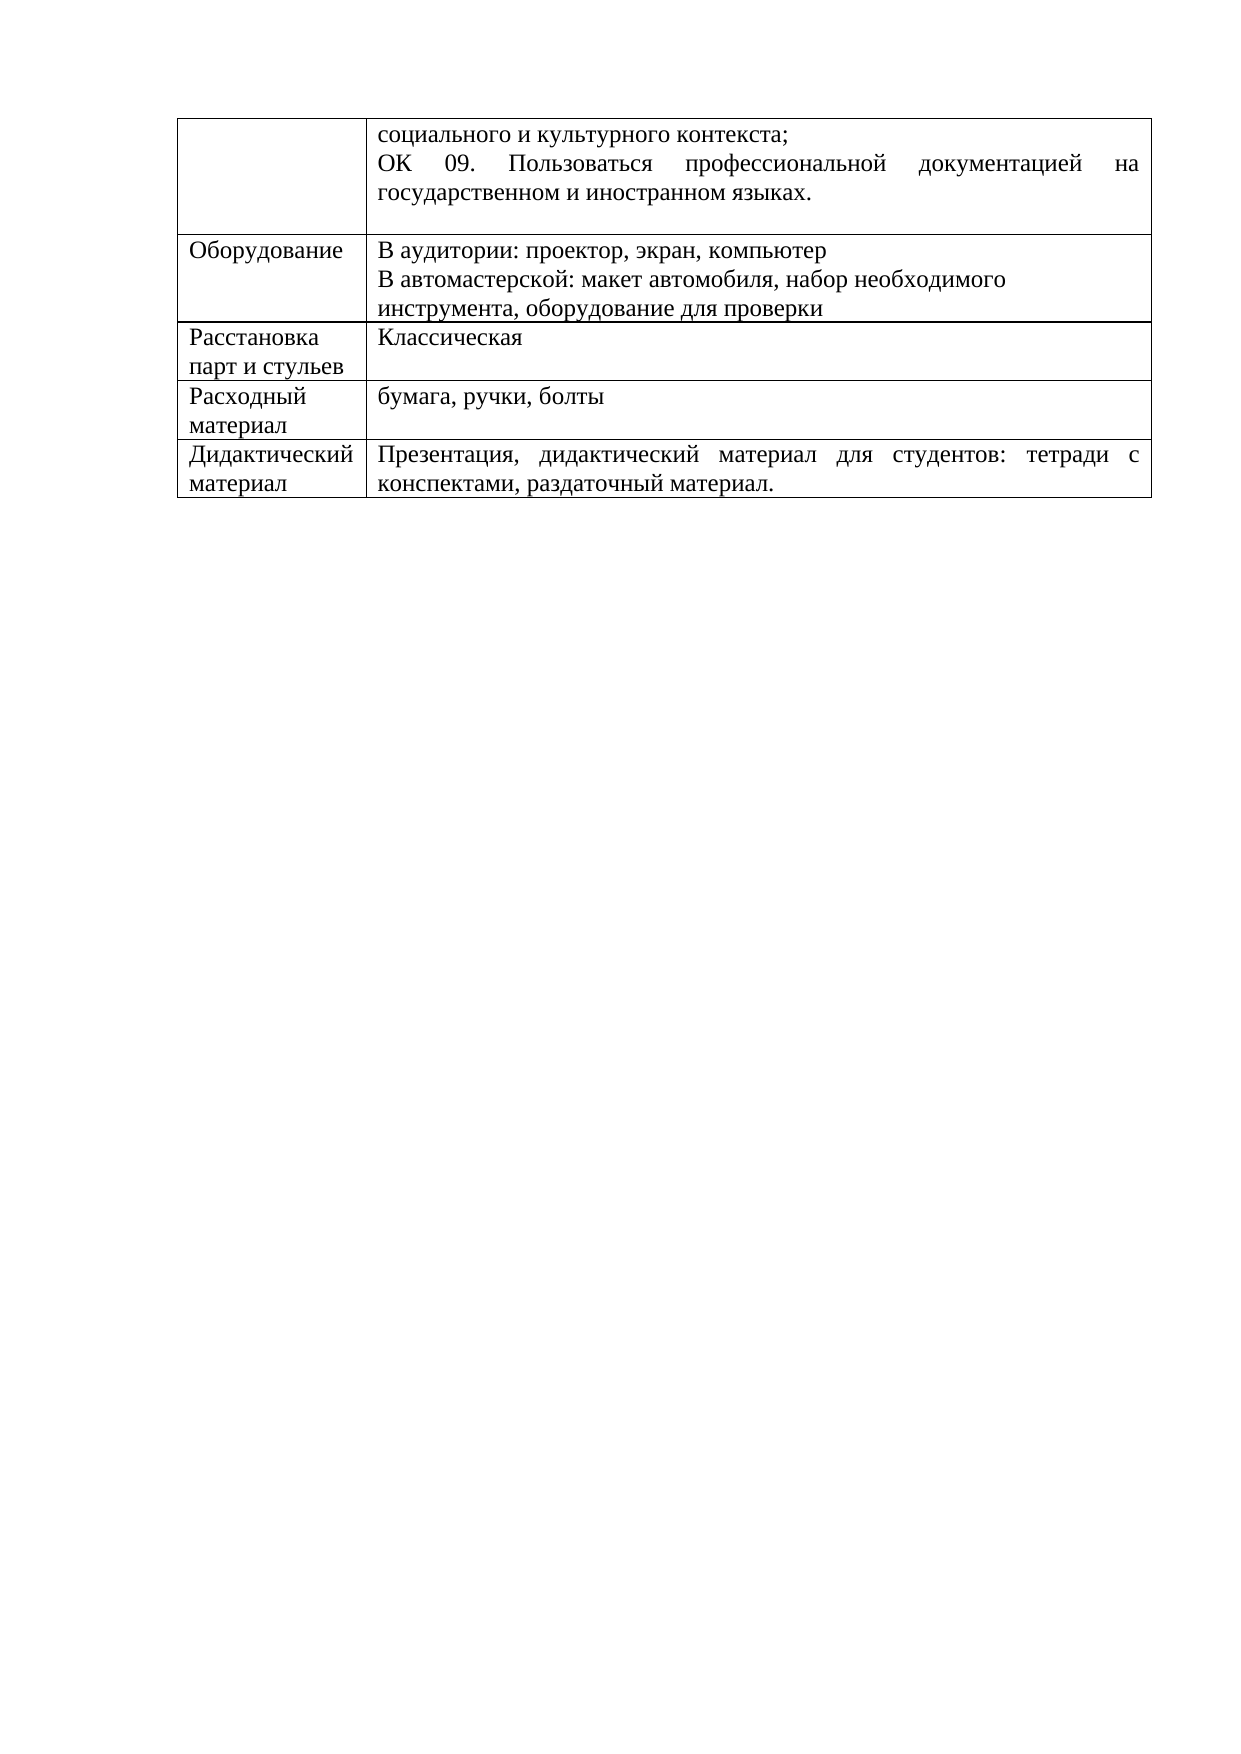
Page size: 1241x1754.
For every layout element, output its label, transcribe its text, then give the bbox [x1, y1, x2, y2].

table_cell В аудитории: проектор, экран, компьютер В автомастерской: макет автомобиля, набор необходимого инструмента, оборудование для проверки [367, 235, 708, 321]
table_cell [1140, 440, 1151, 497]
table_cell Расходный материал [178, 381, 366, 438]
table_cell В аудитории: проектор, экран, компьютер В автомастерской: макет автомобиля, набор необходимого инструмента, оборудование для проверки [823, 235, 1151, 321]
table_cell Оборудование [178, 235, 366, 321]
table_cell Классическая [367, 323, 1151, 380]
table_cell бумага, ручки, болты [367, 381, 1151, 438]
table_cell Дидактический материал [178, 440, 366, 497]
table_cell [178, 119, 366, 234]
table_cell Расстановка парт и стульев [178, 323, 366, 380]
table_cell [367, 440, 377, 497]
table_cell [367, 119, 1151, 234]
